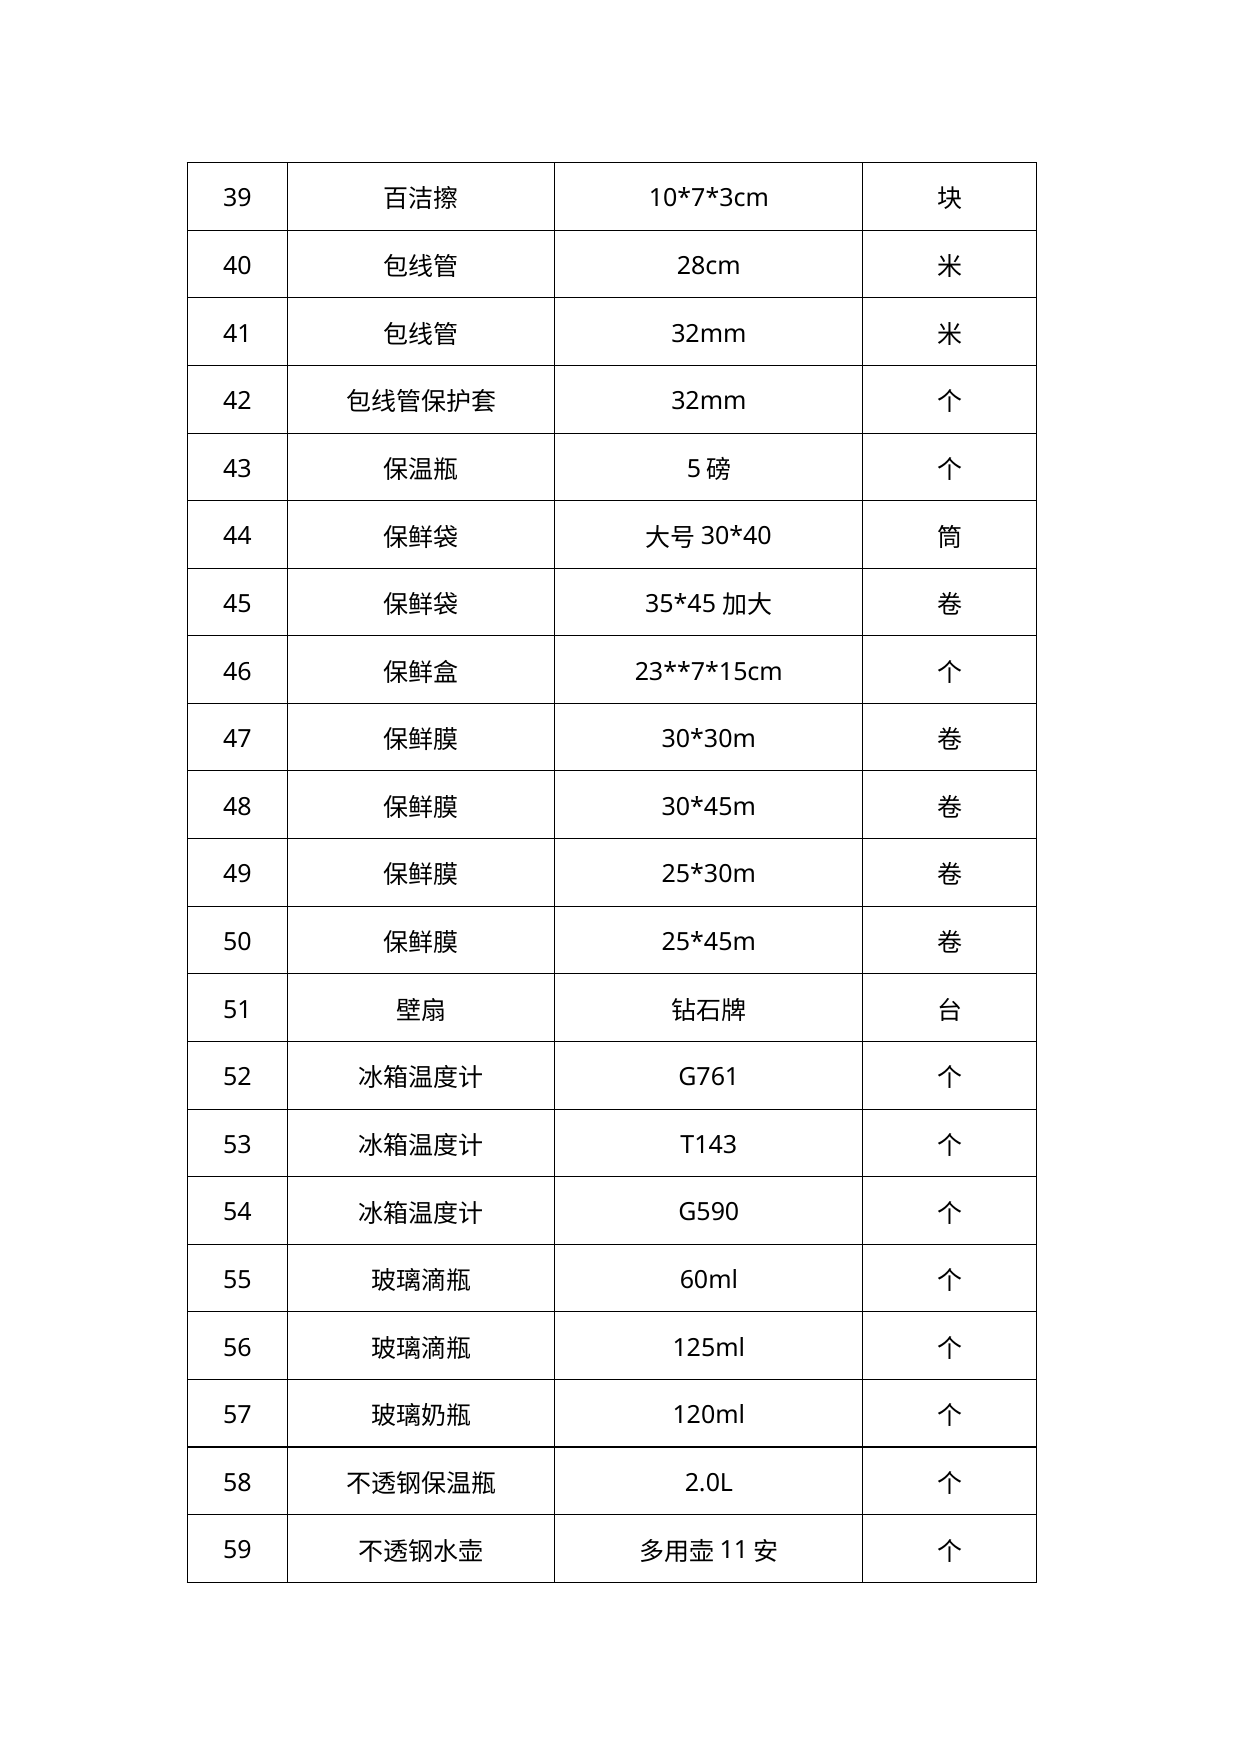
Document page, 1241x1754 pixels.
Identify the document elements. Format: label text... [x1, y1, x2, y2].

table_cell 个 [863, 636, 1036, 703]
table_cell G590 [555, 1177, 862, 1244]
table_cell 个 [863, 1177, 1036, 1244]
table_cell 40 [188, 231, 287, 297]
table_cell 53 [188, 1110, 287, 1176]
table_cell 保鲜膜 [288, 704, 554, 770]
table_cell 41 [188, 298, 287, 365]
table_cell 壁扇 [288, 974, 554, 1041]
table_cell 卷 [863, 839, 1036, 906]
table_cell 2.0L [555, 1448, 862, 1514]
table_cell 多用壶11安 [555, 1515, 862, 1582]
table_cell 10*7*3cm [555, 163, 862, 229]
table_cell 冰箱温度计 [288, 1110, 554, 1176]
table_cell 28cm [555, 231, 862, 297]
table_cell 51 [188, 974, 287, 1041]
table_cell 玻璃滴瓶 [288, 1245, 554, 1311]
table_cell 52 [188, 1042, 287, 1108]
table_cell 钻石牌 [555, 974, 862, 1041]
table_cell 冰箱温度计 [288, 1177, 554, 1244]
table_cell 42 [188, 366, 287, 432]
table_cell 保鲜膜 [288, 771, 554, 838]
table_cell 56 [188, 1312, 287, 1379]
table_cell 不透钢保温瓶 [288, 1448, 554, 1514]
table_cell 米 [863, 231, 1036, 297]
table_cell 57 [188, 1380, 287, 1446]
table_cell 32mm [555, 366, 862, 432]
table_cell 保鲜袋 [288, 569, 554, 635]
table_cell 25*45m [555, 907, 862, 973]
table_cell 32mm [555, 298, 862, 365]
table_cell 55 [188, 1245, 287, 1311]
table_cell 块 [863, 163, 1036, 229]
table_cell G761 [555, 1042, 862, 1108]
table_cell 30*45m [555, 771, 862, 838]
table_cell 个 [863, 1110, 1036, 1176]
table_cell 玻璃滴瓶 [288, 1312, 554, 1379]
table_cell 25*30m [555, 839, 862, 906]
table_cell 卷 [863, 569, 1036, 635]
table_cell 45 [188, 569, 287, 635]
table_cell 44 [188, 501, 287, 568]
table_cell 保鲜袋 [288, 501, 554, 568]
table_cell 米 [863, 298, 1036, 365]
table_cell 保鲜盒 [288, 636, 554, 703]
table_cell 120ml [555, 1380, 862, 1446]
table_cell 43 [188, 434, 287, 500]
table_cell 个 [863, 434, 1036, 500]
table_cell 台 [863, 974, 1036, 1041]
table_cell 35*45 加大 [555, 569, 862, 635]
table_cell 125ml [555, 1312, 862, 1379]
table_cell 保温瓶 [288, 434, 554, 500]
table_cell 个 [863, 366, 1036, 432]
table_cell T143 [555, 1110, 862, 1176]
table_cell 39 [188, 163, 287, 229]
table_cell 58 [188, 1448, 287, 1514]
table_cell 59 [188, 1515, 287, 1582]
table_cell 5磅 [555, 434, 862, 500]
table_cell 保鲜膜 [288, 839, 554, 906]
table_cell 冰箱温度计 [288, 1042, 554, 1108]
table_cell 大号30*40 [555, 501, 862, 568]
table_cell 47 [188, 704, 287, 770]
table_cell 50 [188, 907, 287, 973]
table_cell 筒 [863, 501, 1036, 568]
table_cell 48 [188, 771, 287, 838]
table_cell 卷 [863, 907, 1036, 973]
table_cell 保鲜膜 [288, 907, 554, 973]
table_cell 卷 [863, 704, 1036, 770]
table_cell 30*30m [555, 704, 862, 770]
table_cell 个 [863, 1312, 1036, 1379]
table_cell 个 [863, 1042, 1036, 1108]
table_cell 60ml [555, 1245, 862, 1311]
table_cell 个 [863, 1380, 1036, 1446]
table_cell 百洁擦 [288, 163, 554, 229]
table_cell 包线管保护套 [288, 366, 554, 432]
table_cell 54 [188, 1177, 287, 1244]
table_cell 包线管 [288, 231, 554, 297]
table_cell 玻璃奶瓶 [288, 1380, 554, 1446]
table_cell 个 [863, 1448, 1036, 1514]
table_cell 卷 [863, 771, 1036, 838]
table_cell 不透钢水壶 [288, 1515, 554, 1582]
table_cell 个 [863, 1245, 1036, 1311]
table_cell 包线管 [288, 298, 554, 365]
table_cell 个 [863, 1515, 1036, 1582]
table_cell 23**7*15cm [555, 636, 862, 703]
table_cell 49 [188, 839, 287, 906]
table_cell 46 [188, 636, 287, 703]
